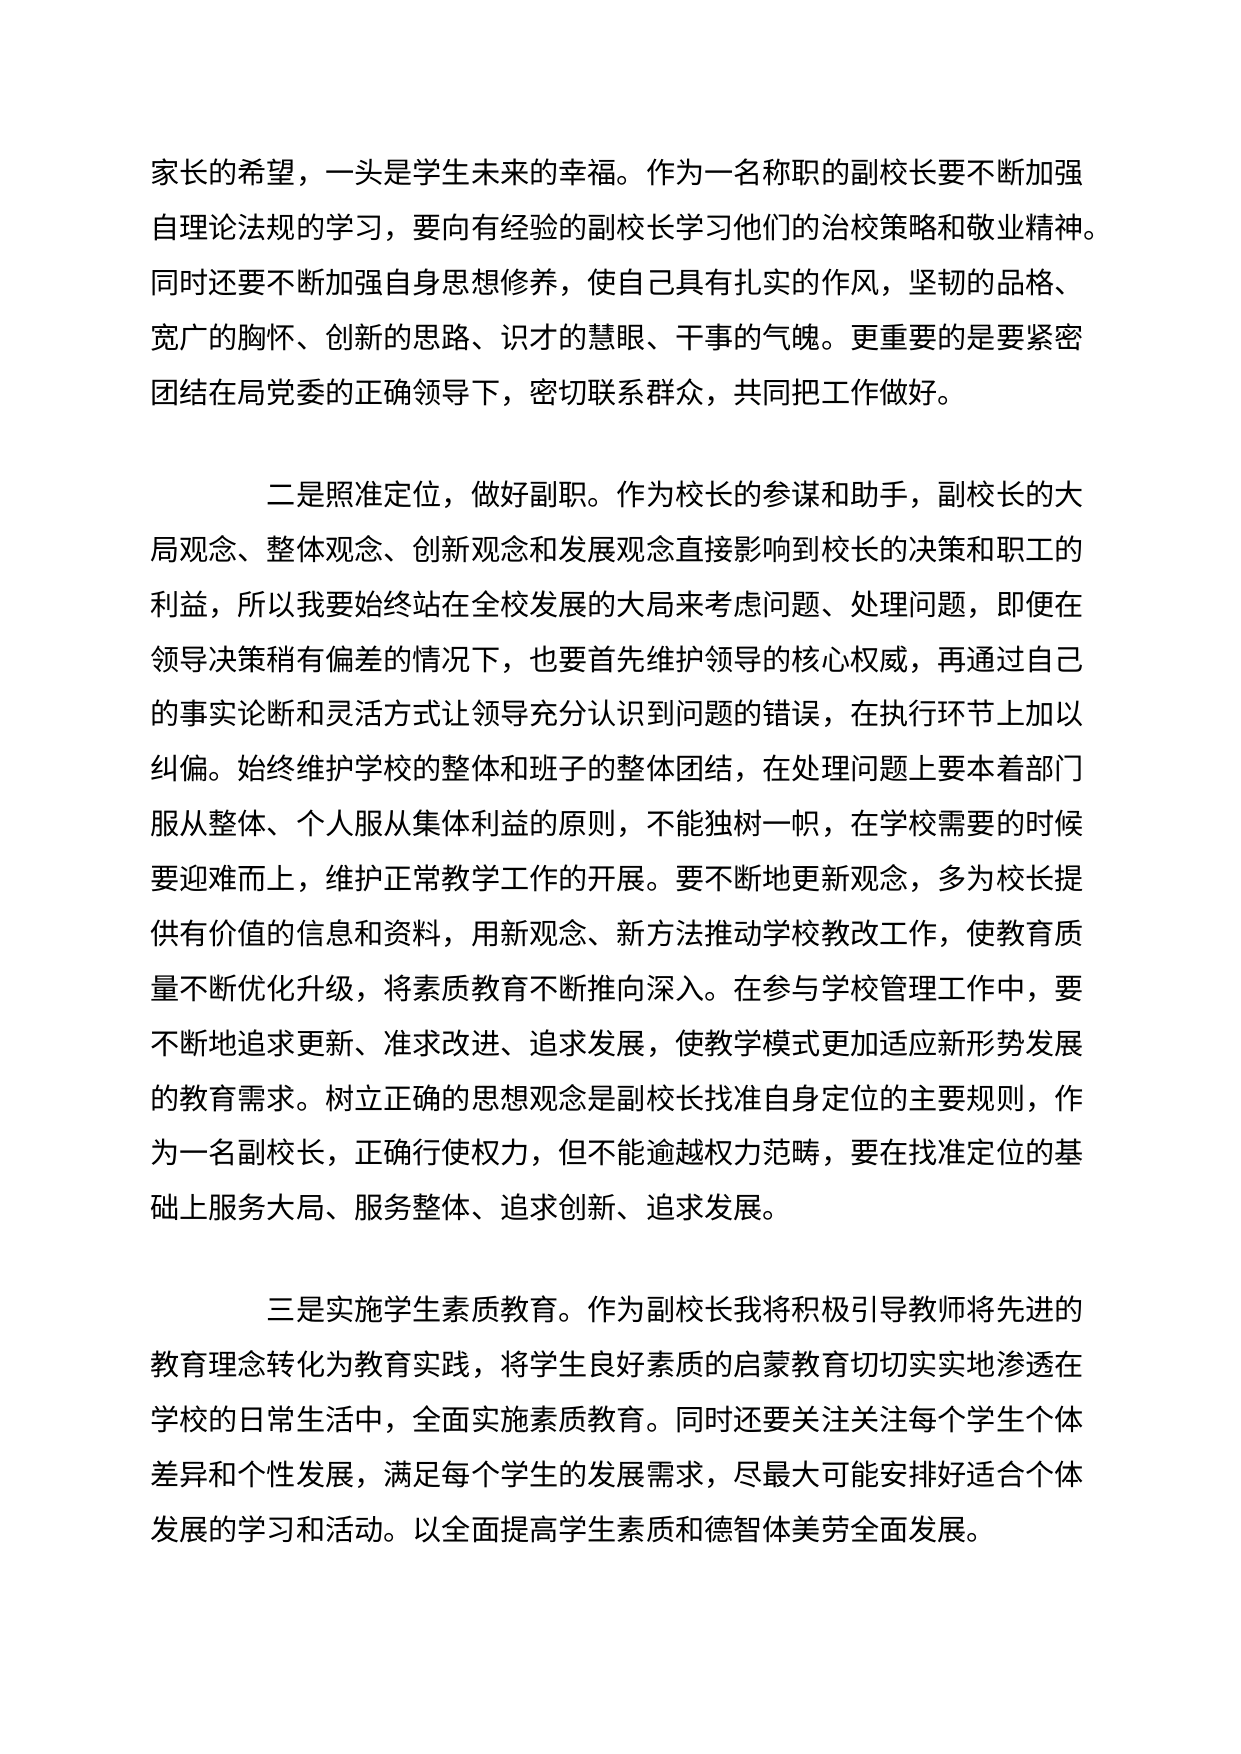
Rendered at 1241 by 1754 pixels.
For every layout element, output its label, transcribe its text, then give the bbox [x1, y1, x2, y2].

text 三是实施学生素质教育。作为副校长我将积极引导教师将先进的教育理念转化为教育实践，将学生良好素质的启蒙教育切切实实地渗透在学校的日常生活中，全面实施素质教育。同时还要关注关注每个学生个体差异和个性发展，满足每个学生的发展需求，尽最大可能安排好适合个体发展的学习和活动。以全面提高学生素质和德智体美劳全面发展。 [150, 1287, 1090, 1549]
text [150, 150, 1090, 412]
text 二是照准定位，做好副职。作为校长的参谋和助手，副校长的大局观念、整体观念、创新观念和发展观念直接影响到校长的决策和职工的利益，所以我要始终站在全校发展的大局来考虑问题、处理问题，即便在领导决策稍有偏差的情况下，也要首先维护领导的核心权威，再通过自己的事实论断和灵活方式让领导充分认识到问题的错误，在执行环节上加以纠偏。始终维护学校的整体和班子的整体团结，在处理问题上要本着部门服从整体、个人服从集体利益的原则，不能独树一帜，在学校需要的时候要迎难而上，维护正常教学工作的开展。要不断地更新观念，多为校长提供有价值的信息和资料，用新观念、新方法推动学校教改工作，使教育质量不断优化升级，将素质教育不断推向深入。在参与学校管理工作中，要不断地追求更新、准求改进、追求发展，使教学模式更加适应新形势发展的教育需求。树立正确的思想观念是副校长找准自身定位的主要规则，作为一名副校长，正确行使权力，但不能逾越权力范畴，要在找准定位的基础上服务大局、服务整体、追求创新、追求发展。 [150, 471, 1090, 1227]
